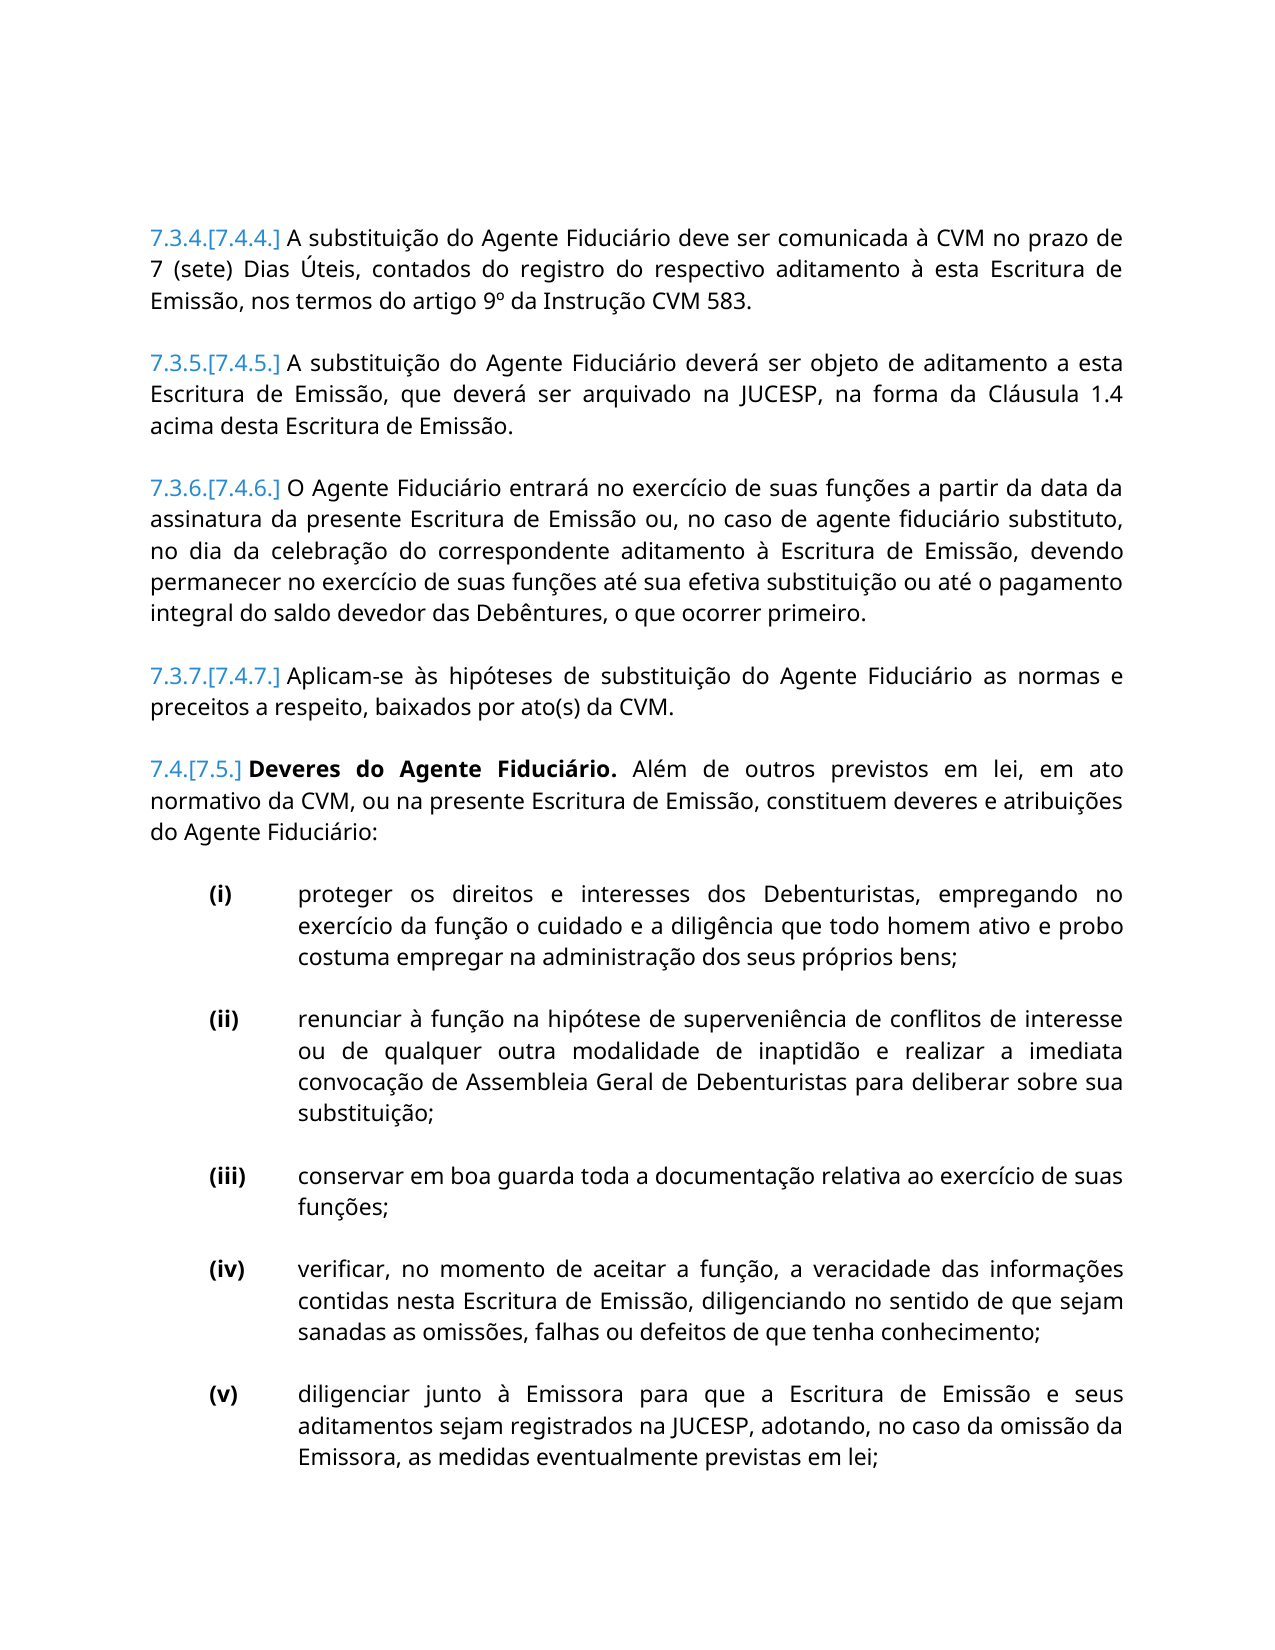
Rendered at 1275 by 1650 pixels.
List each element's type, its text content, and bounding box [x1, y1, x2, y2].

list A substituição do Agente Fiduciário deverá ser objeto de aditamento a esta Escritura de Emissão, que deverá ser arquivado na JUCESP, na forma da Cláusula 1.4 acima desta Escritura de Emissão. [150, 347, 1124, 440]
list Aplicam-se às hipóteses de substituição do Agente Fiduciário as normas e preceitos a respeito, baixados por ato(s) da CVM. [150, 659, 1124, 722]
list conservar em boa guarda toda a documentação relativa ao exercício de suas funções; [209, 1159, 1124, 1222]
list renunciar à função na hipótese de superveniência de conflitos de interesse ou de qualquer outra modalidade de inaptidão e realizar a imediata convocação de Assembleia Geral de Debenturistas para deliberar sobre sua substituição; [209, 1003, 1124, 1128]
list O Agente Fiduciário entrará no exercício de suas funções a partir da data da assinatura da presente Escritura de Emissão ou, no caso de agente fiduciário substituto, no dia da celebração do correspondente aditamento à Escritura de Emissão, devendo permanecer no exercício de suas funções até sua efetiva substituição ou até o pagamento integral do saldo devedor das Debêntures, o que ocorrer primeiro. [150, 472, 1124, 628]
list diligenciar junto à Emissora para que a Escritura de Emissão e seus aditamentos sejam registrados na JUCESP, adotando, no caso da omissão da Emissora, as medidas eventualmente previstas em lei; [209, 1378, 1124, 1472]
list A substituição do Agente Fiduciário deve ser comunicada à CVM no prazo de 7 (sete) Dias Úteis, contados do registro do respectivo aditamento à esta Escritura de Emissão, nos termos do artigo 9º da Instrução CVM 583. [150, 222, 1124, 315]
list verificar, no momento de aceitar a função, a veracidade das informações contidas nesta Escritura de Emissão, diligenciando no sentido de que sejam sanadas as omissões, falhas ou defeitos de que tenha conhecimento; [209, 1253, 1124, 1347]
list proteger os direitos e interesses dos Debenturistas, empregando no exercício da função o cuidado e a diligência que todo homem ativo e probo costuma empregar na administração dos seus próprios bens; [209, 878, 1124, 972]
list Deveres do Agente Fiduciário. Além de outros previstos em lei, em ato normativo da CVM, ou na presente Escritura de Emissão, constituem deveres e atribuições do Agente Fiduciário: [150, 753, 1124, 847]
